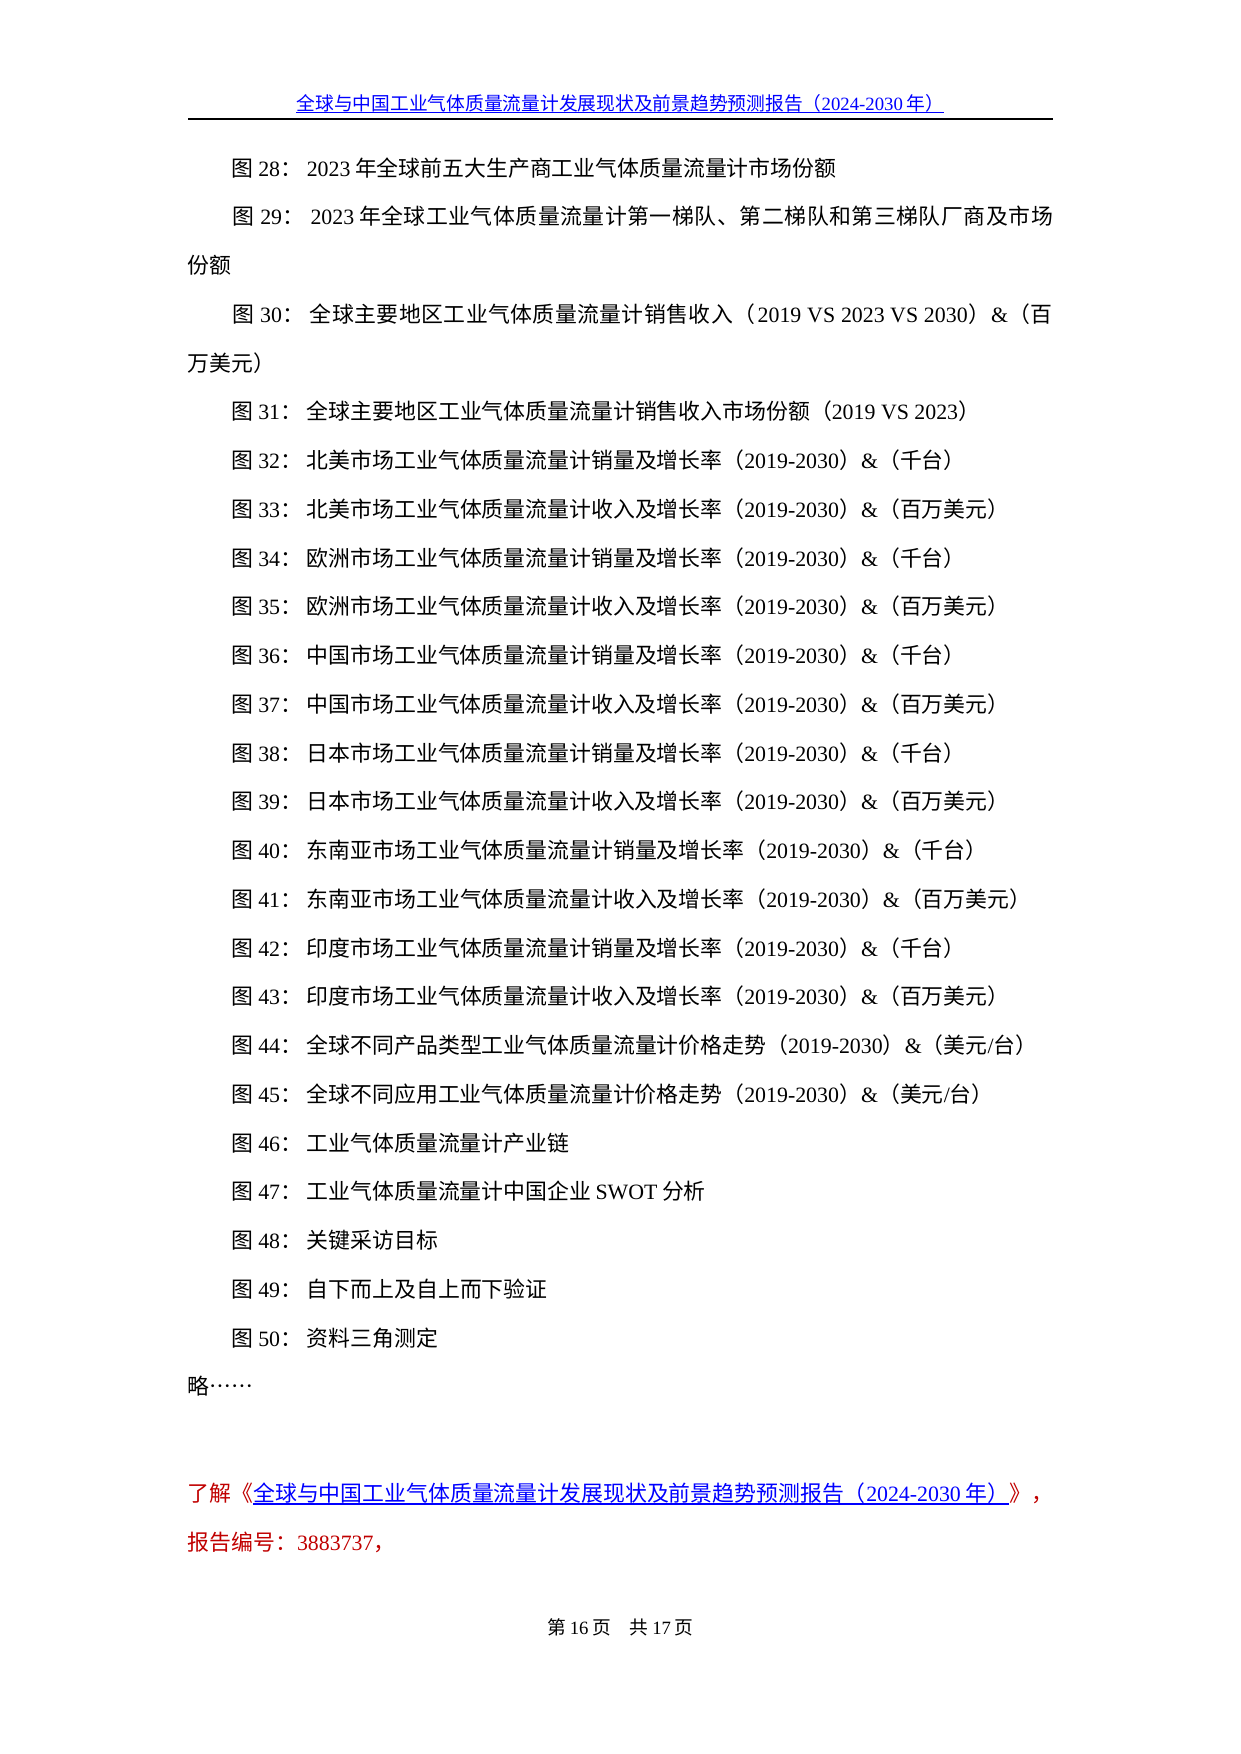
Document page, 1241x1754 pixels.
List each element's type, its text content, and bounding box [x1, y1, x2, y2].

text 了解《全球与中国工业气体质量流量计发展现状及前景趋势预测报告（2024-2030年）》，报告编号：3883737， [187, 1475, 1053, 1557]
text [187, 150, 1053, 1401]
